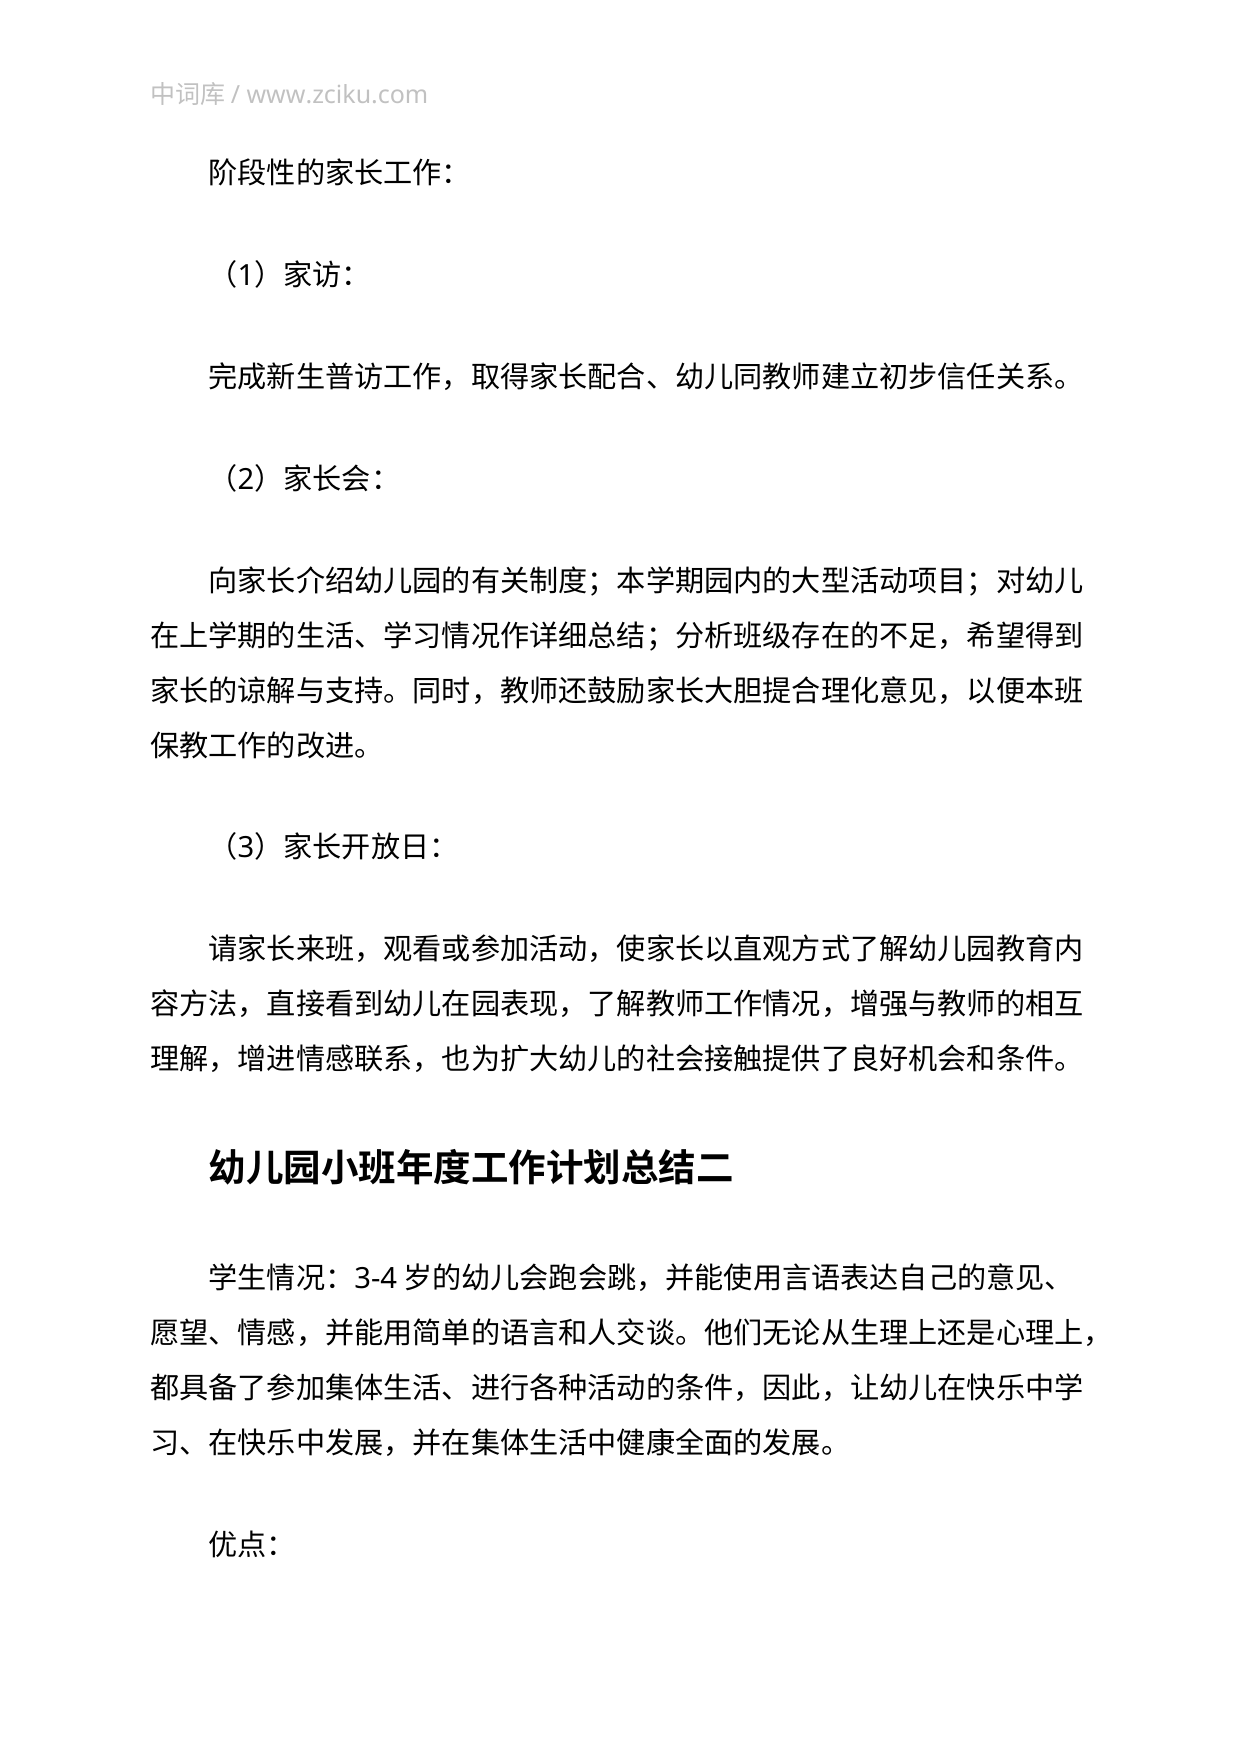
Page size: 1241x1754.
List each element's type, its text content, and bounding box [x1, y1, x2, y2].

text （3）家长开放日： [150, 824, 1090, 866]
text （2）家长会： [150, 456, 1090, 498]
text （1）家访： [150, 252, 1090, 294]
text 向家长介绍幼儿园的有关制度；本学期园内的大型活动项目；对幼儿在上学期的生活、学习情况作详细总结；分析班级存在的不足，希望得到家长的谅解与支持。同时，教师还鼓励家长大胆提合理化意见，以便本班保教工作的改进。 [150, 557, 1090, 764]
text 请家长来班，观看或参加活动，使家长以直观方式了解幼儿园教育内容方法，直接看到幼儿在园表现，了解教师工作情况，增强与教师的相互理解，增进情感联系，也为扩大幼儿的社会接触提供了良好机会和条件。 [150, 926, 1090, 1078]
text 完成新生普访工作，取得家长配合、幼儿同教师建立初步信任关系。 [150, 354, 1090, 396]
text 幼儿园小班年度工作计划总结二 [150, 1137, 1090, 1192]
text 阶段性的家长工作： [150, 150, 1090, 192]
text 优点： [150, 1521, 1090, 1564]
text 学生情况：3-4岁的幼儿会跑会跳，并能使用言语表达自己的意见、愿望、情感，并能用简单的语言和人交谈。他们无论从生理上还是心理上，都具备了参加集体生活、进行各种活动的条件，因此，让幼儿在快乐中学习、在快乐中发展，并在集体生活中健康全面的发展。 [150, 1255, 1090, 1462]
